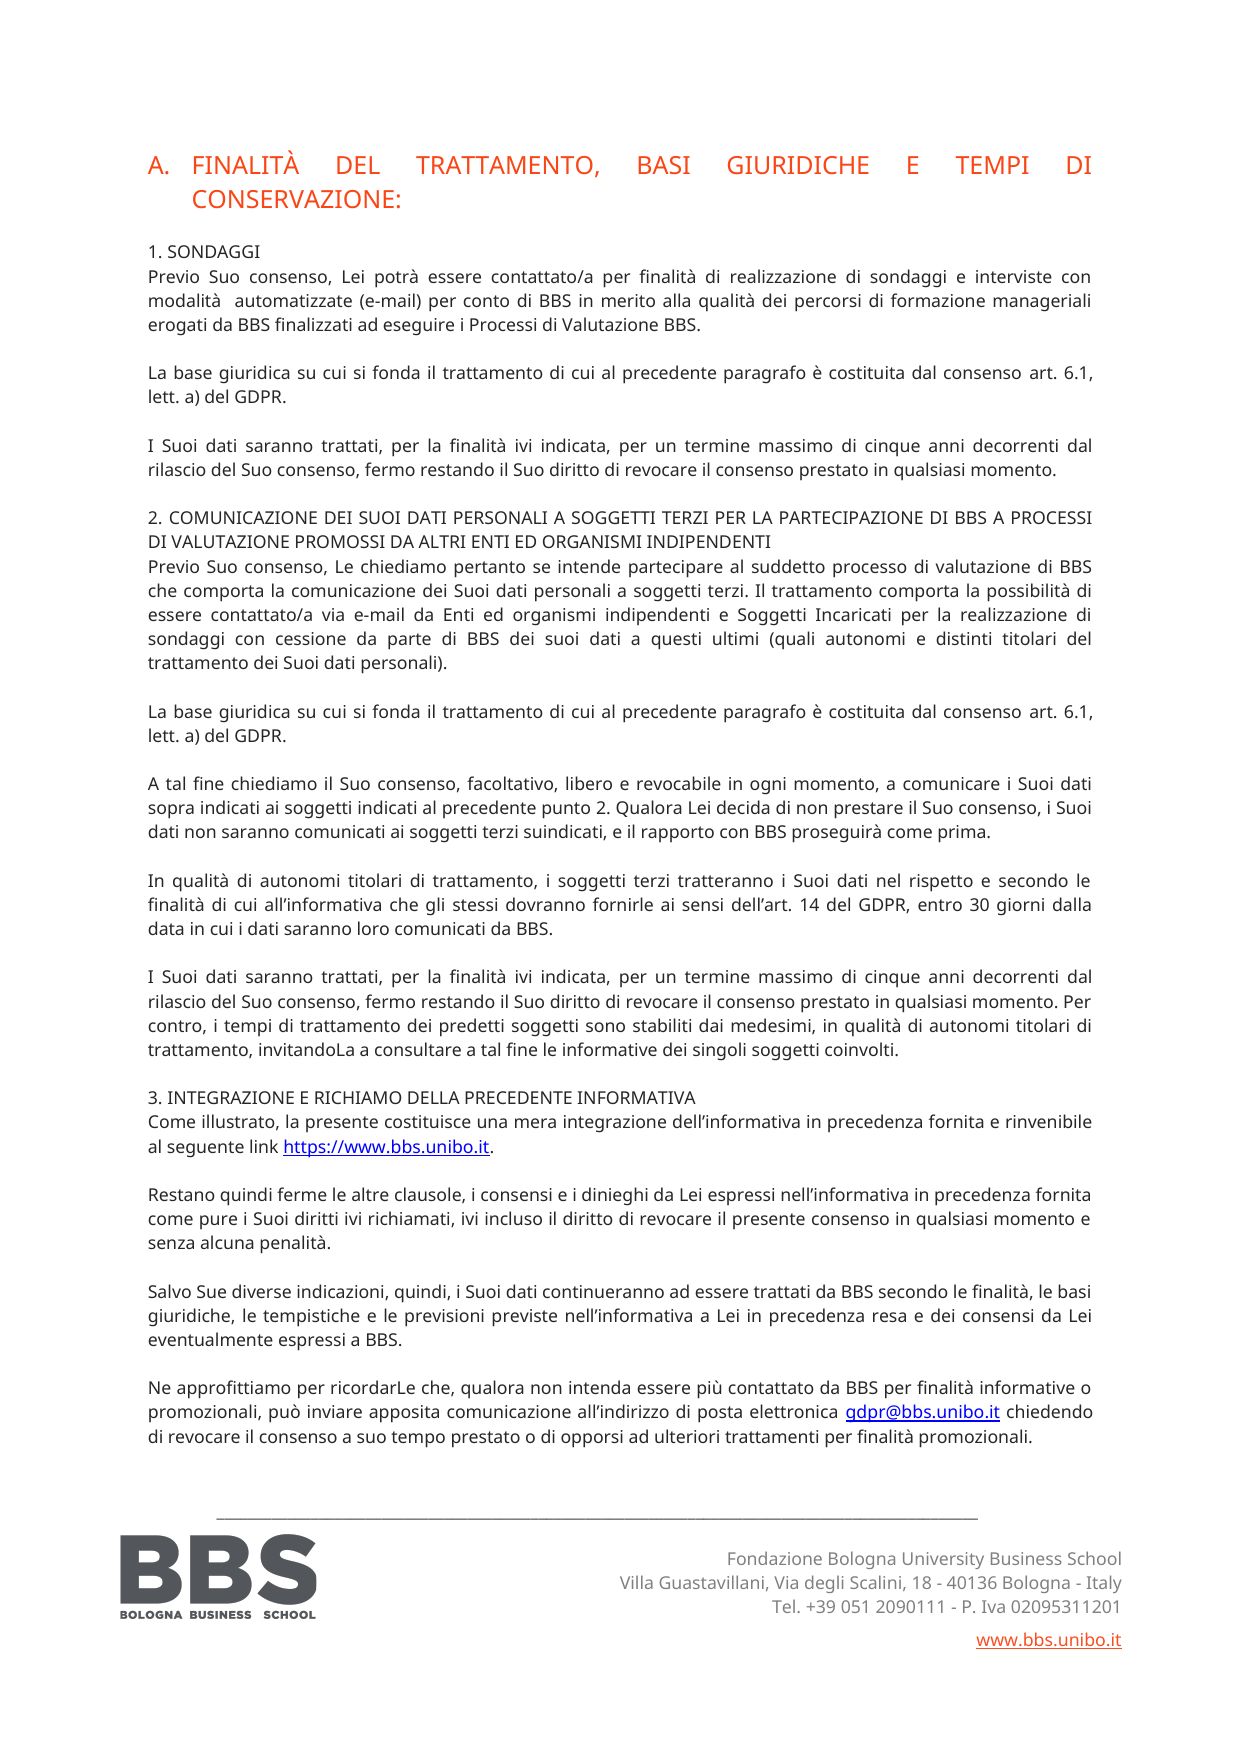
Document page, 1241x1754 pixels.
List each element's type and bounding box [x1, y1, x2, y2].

picture [120, 1534, 317, 1619]
